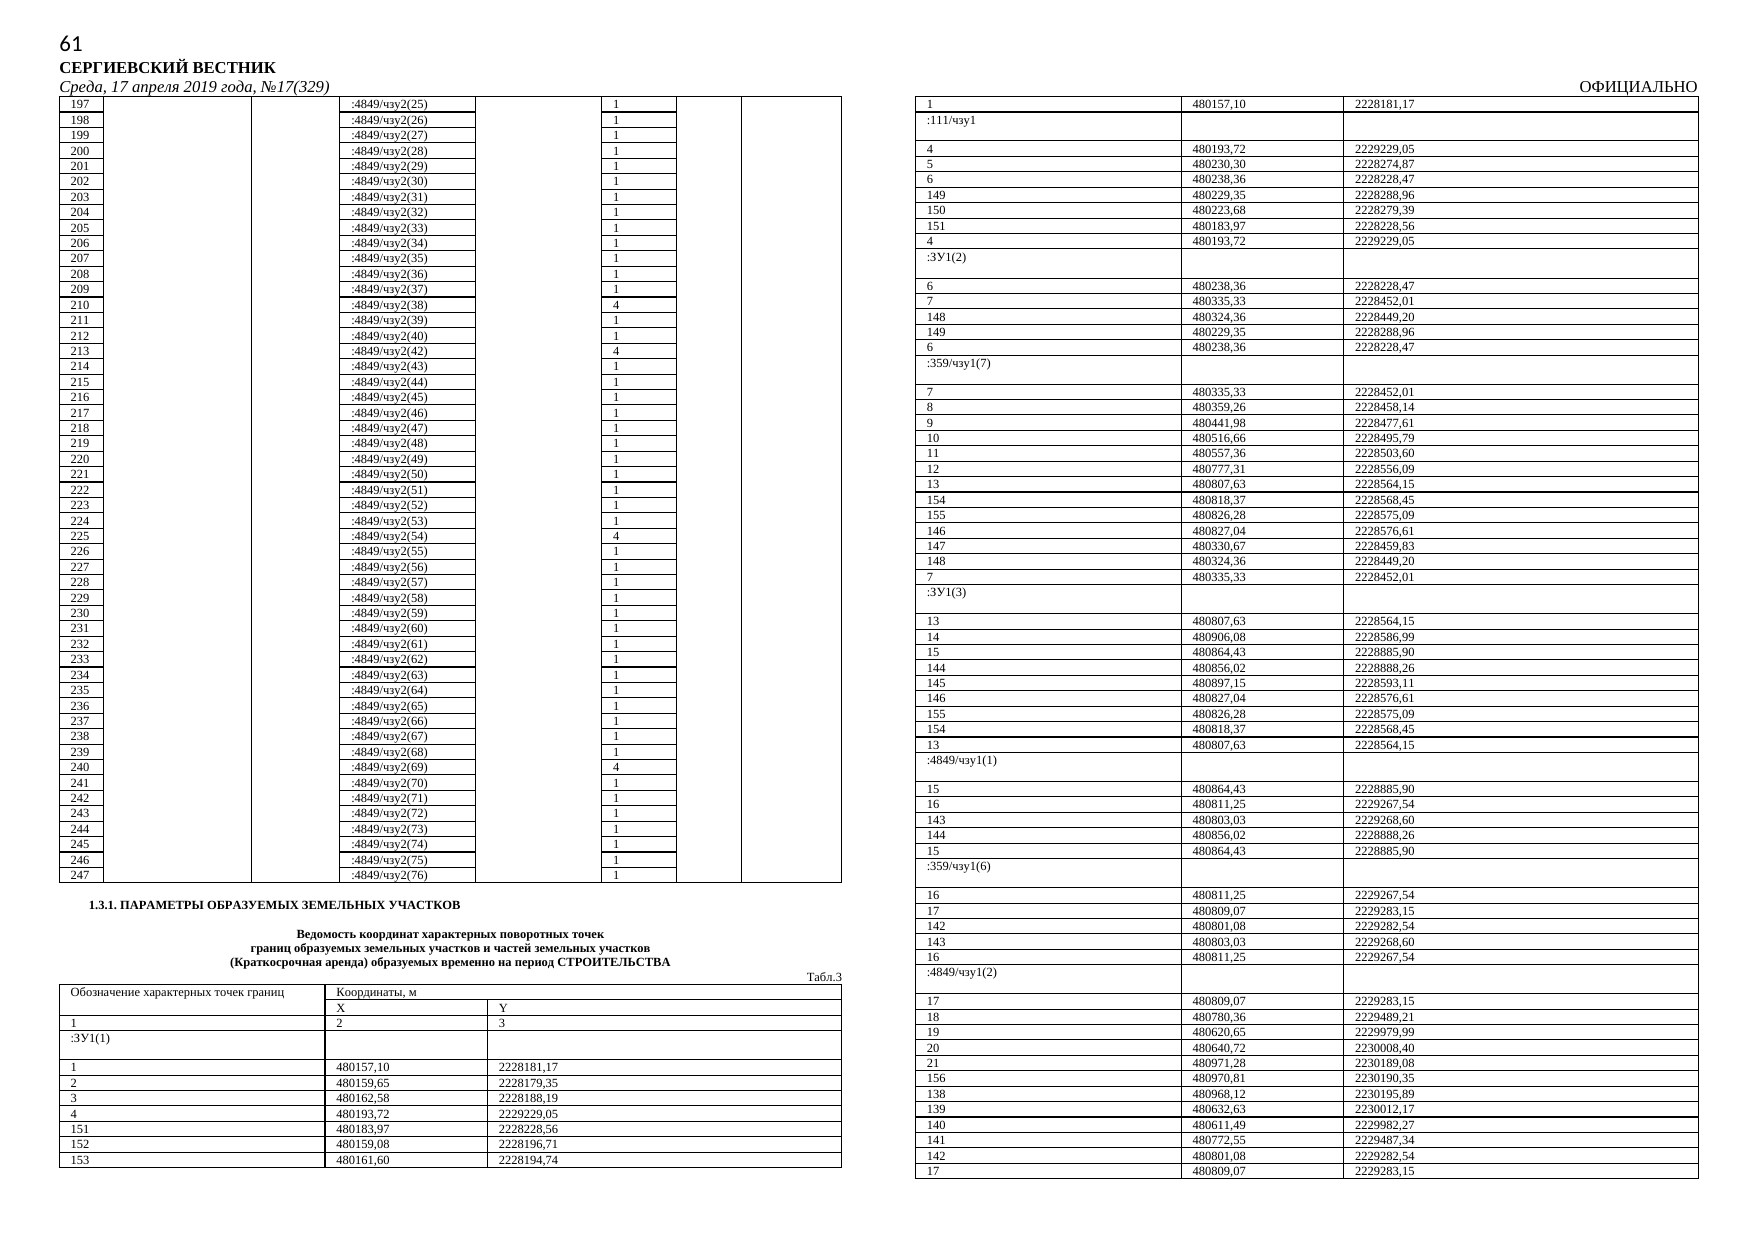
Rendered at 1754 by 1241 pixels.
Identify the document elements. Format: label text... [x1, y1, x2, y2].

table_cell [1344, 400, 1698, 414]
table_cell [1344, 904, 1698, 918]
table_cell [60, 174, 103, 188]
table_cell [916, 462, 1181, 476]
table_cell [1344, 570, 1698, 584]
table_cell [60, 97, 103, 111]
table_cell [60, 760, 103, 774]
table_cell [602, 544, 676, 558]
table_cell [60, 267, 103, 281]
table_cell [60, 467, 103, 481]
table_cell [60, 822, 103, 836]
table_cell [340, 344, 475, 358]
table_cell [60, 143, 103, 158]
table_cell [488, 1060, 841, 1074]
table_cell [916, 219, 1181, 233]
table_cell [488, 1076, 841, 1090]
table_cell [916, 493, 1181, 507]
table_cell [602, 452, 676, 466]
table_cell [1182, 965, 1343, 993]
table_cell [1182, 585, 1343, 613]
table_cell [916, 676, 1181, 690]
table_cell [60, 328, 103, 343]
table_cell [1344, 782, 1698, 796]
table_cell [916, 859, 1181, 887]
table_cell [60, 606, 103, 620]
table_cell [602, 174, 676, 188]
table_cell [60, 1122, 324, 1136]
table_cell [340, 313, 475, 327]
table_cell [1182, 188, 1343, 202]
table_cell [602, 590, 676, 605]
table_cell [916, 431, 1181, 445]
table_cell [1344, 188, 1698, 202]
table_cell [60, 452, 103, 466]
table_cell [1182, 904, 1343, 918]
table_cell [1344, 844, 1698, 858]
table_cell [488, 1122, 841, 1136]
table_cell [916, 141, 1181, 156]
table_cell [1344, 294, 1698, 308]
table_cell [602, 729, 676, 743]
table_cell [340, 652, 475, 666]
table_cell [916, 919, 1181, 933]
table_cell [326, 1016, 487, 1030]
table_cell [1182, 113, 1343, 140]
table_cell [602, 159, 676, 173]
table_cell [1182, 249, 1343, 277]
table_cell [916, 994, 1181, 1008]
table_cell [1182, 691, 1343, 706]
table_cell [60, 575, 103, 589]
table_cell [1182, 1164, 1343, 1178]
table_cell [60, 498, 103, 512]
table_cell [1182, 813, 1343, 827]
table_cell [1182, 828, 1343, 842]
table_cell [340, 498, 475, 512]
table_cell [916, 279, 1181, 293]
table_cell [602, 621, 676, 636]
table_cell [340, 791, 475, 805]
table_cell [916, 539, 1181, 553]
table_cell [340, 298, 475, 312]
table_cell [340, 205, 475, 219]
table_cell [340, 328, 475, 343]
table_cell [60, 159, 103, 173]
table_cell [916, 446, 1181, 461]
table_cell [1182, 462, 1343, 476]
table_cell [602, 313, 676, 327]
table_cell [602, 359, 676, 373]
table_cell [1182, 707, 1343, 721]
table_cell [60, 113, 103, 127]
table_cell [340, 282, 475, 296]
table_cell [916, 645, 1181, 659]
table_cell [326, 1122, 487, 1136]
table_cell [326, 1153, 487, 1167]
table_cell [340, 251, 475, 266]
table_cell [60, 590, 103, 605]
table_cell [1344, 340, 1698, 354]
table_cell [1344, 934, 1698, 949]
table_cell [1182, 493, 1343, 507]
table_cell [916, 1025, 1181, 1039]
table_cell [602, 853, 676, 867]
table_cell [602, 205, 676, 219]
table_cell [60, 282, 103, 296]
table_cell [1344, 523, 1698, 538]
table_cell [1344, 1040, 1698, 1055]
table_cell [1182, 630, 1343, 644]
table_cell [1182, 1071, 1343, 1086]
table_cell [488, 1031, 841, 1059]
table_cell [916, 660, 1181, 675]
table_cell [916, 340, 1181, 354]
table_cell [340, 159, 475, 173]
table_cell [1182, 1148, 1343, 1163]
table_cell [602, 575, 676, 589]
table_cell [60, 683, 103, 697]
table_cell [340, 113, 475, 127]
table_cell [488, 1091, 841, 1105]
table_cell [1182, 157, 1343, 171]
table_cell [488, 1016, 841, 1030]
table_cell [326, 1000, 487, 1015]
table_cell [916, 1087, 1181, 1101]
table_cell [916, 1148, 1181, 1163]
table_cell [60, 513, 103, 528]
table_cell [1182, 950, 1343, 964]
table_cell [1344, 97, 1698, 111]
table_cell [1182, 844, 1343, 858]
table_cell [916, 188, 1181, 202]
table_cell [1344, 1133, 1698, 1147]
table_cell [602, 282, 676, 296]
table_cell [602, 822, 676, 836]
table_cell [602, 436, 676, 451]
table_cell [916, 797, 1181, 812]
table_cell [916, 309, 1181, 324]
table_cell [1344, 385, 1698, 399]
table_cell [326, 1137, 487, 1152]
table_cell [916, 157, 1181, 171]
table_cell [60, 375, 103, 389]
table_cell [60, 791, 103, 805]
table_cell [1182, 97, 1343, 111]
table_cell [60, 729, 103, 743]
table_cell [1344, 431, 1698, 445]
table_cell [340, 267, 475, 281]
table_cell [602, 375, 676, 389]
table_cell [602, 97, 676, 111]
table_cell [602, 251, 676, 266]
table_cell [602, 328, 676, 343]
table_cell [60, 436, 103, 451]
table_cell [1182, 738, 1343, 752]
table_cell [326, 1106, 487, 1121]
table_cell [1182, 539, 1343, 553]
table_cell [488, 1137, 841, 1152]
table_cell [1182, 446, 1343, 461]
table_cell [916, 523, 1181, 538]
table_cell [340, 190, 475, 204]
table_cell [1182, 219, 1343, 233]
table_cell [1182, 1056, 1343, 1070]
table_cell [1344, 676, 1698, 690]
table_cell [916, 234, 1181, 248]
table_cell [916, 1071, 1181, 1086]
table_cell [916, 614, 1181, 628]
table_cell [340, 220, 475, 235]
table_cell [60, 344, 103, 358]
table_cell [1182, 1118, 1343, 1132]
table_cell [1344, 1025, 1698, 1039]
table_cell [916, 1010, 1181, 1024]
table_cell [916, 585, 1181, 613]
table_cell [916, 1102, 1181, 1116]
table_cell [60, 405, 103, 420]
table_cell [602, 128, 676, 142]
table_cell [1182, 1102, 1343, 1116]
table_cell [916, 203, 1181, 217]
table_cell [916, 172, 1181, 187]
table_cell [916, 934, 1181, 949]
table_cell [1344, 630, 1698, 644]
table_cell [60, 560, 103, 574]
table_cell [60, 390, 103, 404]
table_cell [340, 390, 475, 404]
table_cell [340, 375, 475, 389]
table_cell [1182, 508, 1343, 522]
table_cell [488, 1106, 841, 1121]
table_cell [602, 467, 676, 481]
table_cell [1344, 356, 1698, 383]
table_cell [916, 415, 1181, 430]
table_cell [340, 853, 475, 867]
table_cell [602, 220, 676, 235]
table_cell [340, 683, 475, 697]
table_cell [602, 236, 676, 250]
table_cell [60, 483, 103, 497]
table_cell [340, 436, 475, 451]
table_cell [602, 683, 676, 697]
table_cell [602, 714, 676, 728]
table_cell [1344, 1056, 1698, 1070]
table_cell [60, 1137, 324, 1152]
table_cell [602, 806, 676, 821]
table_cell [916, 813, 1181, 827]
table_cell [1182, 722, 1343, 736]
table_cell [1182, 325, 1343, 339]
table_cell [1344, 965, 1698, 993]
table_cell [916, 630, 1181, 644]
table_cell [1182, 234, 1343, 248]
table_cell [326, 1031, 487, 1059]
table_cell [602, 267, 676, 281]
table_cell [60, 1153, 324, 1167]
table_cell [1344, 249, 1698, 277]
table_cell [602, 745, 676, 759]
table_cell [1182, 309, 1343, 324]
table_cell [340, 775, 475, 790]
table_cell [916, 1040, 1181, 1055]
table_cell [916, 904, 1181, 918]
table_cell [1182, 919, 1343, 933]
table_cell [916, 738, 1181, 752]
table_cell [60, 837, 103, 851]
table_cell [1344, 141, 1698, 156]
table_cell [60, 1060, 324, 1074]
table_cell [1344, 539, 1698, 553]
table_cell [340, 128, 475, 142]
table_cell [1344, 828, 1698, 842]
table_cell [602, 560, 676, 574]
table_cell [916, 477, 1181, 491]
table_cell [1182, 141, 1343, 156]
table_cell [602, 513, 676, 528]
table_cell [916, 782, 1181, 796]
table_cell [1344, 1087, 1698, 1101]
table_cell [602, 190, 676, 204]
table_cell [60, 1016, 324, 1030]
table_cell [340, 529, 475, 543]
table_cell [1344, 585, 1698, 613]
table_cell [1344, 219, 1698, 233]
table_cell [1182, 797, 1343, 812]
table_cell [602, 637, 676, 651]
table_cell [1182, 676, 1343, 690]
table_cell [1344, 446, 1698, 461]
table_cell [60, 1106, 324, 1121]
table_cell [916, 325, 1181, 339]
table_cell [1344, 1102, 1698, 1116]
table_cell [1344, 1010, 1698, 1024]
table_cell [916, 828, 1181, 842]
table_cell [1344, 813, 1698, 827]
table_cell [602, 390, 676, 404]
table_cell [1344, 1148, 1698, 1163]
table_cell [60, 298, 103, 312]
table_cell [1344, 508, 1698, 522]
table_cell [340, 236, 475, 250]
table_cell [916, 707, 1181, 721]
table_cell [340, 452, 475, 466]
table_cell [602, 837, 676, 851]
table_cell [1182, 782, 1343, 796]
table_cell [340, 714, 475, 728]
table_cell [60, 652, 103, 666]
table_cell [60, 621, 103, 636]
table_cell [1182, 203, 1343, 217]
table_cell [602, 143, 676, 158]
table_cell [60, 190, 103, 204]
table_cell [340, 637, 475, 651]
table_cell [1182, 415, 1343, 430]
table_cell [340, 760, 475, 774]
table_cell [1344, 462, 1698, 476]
text Ведомость координат характерных поворотных точек [59, 926, 842, 941]
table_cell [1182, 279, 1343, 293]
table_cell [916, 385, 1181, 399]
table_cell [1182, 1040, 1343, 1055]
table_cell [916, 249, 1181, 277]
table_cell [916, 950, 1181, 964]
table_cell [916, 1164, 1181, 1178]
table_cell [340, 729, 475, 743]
text границ образуемых земельных участков и частей земельных участков [59, 941, 842, 955]
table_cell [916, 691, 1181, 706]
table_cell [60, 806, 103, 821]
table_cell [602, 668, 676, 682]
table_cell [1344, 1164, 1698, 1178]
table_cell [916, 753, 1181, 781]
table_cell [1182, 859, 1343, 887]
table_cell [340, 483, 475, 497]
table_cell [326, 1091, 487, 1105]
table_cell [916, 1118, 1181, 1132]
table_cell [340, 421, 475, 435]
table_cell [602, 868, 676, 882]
text (Краткосрочная аренда) образуемых временно на период СТРОИТЕЛЬСТВА [59, 955, 842, 969]
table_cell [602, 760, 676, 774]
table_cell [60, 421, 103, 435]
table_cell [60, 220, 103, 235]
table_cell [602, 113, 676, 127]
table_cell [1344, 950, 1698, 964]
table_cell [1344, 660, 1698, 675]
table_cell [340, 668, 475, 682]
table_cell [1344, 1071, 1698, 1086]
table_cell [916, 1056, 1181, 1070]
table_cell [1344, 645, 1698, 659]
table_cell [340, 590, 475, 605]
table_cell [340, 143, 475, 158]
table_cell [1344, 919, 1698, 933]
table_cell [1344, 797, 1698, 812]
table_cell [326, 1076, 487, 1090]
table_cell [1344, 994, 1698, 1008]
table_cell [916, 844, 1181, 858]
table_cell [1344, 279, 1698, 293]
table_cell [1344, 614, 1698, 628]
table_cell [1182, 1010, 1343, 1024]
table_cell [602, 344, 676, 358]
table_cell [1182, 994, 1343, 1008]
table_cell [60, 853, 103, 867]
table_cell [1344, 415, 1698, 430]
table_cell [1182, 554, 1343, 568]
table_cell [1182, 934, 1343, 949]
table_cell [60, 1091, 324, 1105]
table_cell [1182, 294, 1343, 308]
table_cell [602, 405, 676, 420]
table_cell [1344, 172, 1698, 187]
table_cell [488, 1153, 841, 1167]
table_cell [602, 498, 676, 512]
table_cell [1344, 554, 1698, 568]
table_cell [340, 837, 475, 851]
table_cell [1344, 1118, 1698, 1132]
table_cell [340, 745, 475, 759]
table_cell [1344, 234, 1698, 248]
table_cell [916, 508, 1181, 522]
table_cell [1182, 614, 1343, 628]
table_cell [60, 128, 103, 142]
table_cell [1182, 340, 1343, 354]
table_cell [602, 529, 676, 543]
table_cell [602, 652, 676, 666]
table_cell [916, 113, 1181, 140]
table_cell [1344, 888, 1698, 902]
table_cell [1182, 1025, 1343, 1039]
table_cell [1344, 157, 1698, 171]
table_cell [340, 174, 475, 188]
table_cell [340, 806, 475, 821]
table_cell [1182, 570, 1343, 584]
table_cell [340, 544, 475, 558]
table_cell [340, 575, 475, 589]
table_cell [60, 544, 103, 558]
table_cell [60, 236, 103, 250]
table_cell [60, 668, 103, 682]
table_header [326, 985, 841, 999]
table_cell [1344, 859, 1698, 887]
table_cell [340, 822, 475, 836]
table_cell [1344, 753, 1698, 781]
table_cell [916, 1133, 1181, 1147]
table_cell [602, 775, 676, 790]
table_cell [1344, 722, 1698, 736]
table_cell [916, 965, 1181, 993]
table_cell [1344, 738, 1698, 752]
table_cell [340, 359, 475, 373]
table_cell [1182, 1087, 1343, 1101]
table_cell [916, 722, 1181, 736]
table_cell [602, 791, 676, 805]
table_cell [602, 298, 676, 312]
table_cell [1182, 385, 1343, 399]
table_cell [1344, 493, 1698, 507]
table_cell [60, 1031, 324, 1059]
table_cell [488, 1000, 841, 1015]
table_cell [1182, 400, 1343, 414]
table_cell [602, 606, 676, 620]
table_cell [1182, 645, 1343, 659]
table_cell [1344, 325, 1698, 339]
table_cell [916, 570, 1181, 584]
text 1.3.1. ПАРАМЕТРЫ ОБРАЗУЕМЫХ ЗЕМЕЛЬНЫХ УЧАСТКОВ [59, 898, 842, 912]
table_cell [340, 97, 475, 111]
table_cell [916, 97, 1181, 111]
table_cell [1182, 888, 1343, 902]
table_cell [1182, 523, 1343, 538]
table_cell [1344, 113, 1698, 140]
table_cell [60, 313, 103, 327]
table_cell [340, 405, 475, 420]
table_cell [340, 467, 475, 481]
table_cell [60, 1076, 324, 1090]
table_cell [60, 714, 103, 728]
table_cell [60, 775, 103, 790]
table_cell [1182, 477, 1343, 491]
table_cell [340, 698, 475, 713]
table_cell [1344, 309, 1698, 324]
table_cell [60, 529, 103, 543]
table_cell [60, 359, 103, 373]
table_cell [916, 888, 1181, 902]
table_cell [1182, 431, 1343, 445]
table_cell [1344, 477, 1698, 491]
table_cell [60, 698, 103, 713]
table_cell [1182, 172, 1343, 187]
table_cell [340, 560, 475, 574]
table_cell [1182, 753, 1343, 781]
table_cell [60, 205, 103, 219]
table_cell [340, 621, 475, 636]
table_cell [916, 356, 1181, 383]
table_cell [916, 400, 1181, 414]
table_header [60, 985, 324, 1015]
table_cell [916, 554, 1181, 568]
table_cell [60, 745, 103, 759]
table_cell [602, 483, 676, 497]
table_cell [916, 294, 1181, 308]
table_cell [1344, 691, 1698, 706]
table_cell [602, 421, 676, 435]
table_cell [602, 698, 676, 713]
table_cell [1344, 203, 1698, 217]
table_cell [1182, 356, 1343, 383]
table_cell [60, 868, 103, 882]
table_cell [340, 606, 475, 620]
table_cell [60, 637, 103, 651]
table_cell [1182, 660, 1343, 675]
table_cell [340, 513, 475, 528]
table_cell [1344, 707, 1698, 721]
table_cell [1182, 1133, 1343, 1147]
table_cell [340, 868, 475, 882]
text Табл.3 [59, 969, 842, 984]
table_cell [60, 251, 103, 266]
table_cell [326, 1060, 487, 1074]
